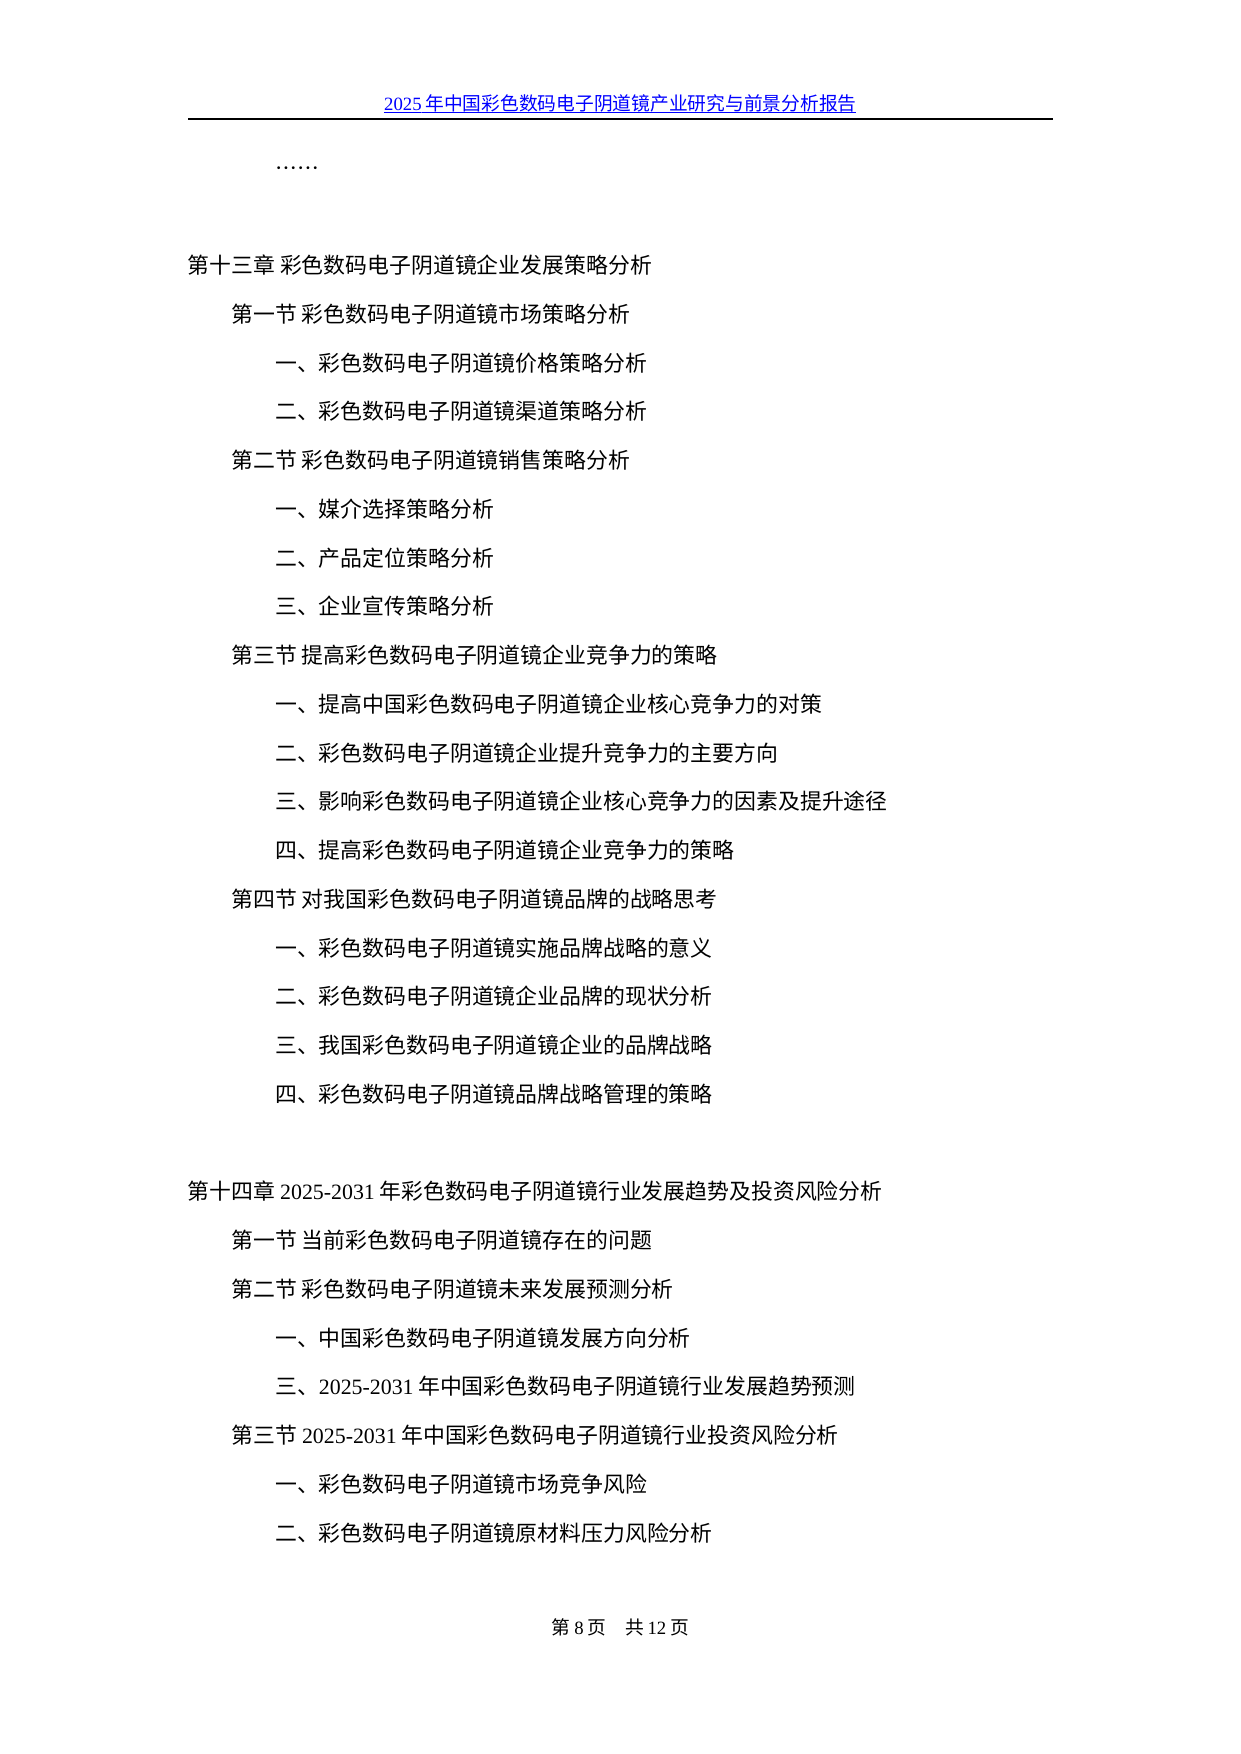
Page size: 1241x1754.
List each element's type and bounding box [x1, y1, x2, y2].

text [187, 150, 1053, 1548]
